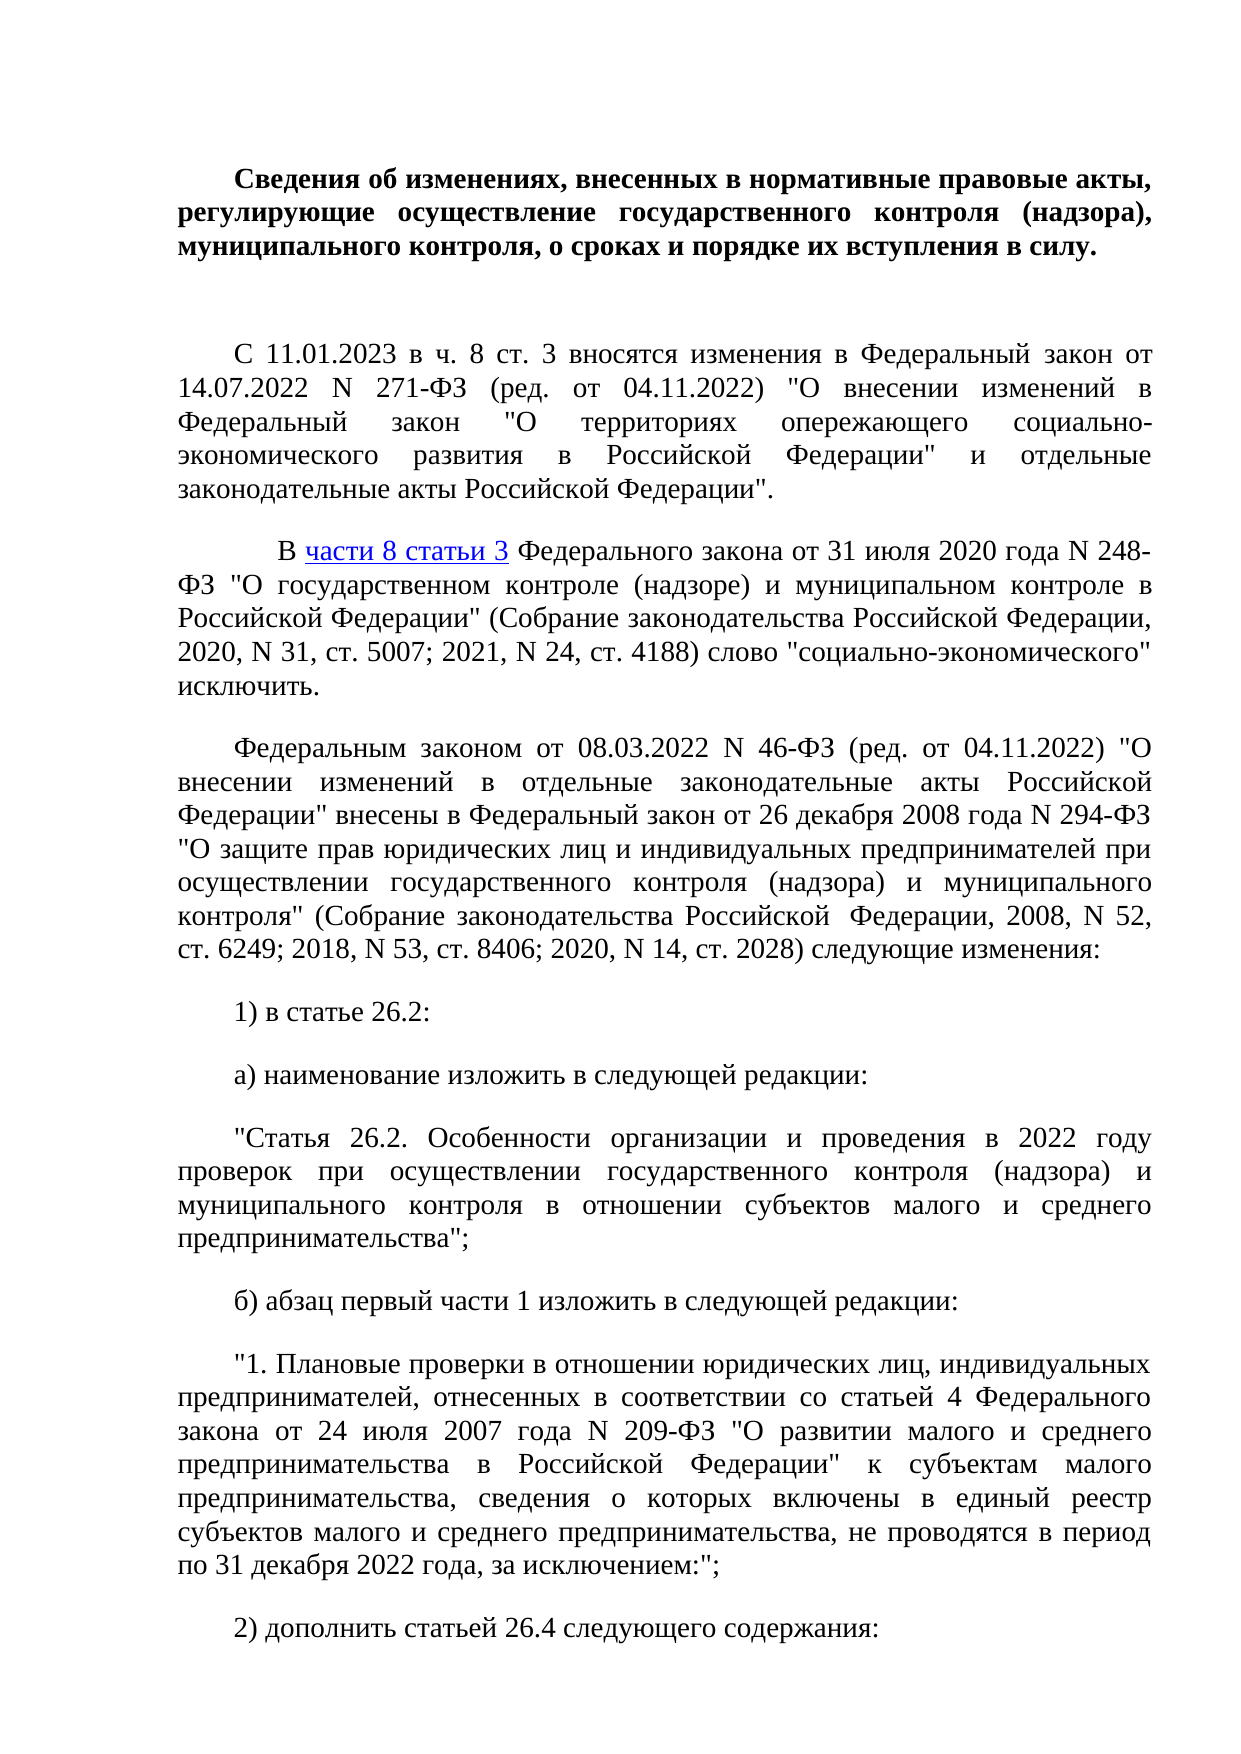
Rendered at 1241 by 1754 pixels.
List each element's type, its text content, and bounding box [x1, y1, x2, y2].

text "1. Плановые проверки в отношении юридических лиц, индивидуальных предпринимателей, отнесенных в соответствии со статьей 4 Федерального закона от 24 июля 2007 года N 209-ФЗ "О развитии малого и среднего предпринимательства в Российской Федерации" к субъектам малого предпринимательства, сведения о которых включены в единый реестр субъектов малого и среднего предпринимательства, не проводятся в период по 31 декабря 2022 года, за исключением:"; [177, 1346, 1152, 1581]
text а) наименование изложить в следующей редакции: [233, 1057, 1163, 1091]
text Федеральным законом от 08.03.2022 N 46-ФЗ (ред. от 04.11.2022) "О внесении изменений в отдельные законодательные акты Российской Федерации" внесены в Федеральный закон от 26 декабря 2008 года N 294-ФЗ "О защите прав юридических лиц и индивидуальных предпринимателей при осуществлении государственного контроля (надзора) и муниципального контроля" (Собрание законодательства Российской Федерации, 2008, N 52, ст. 6249; 2018, N 53, ст. 8406; 2020, N 14, ст. 2028) следующие изменения: [177, 730, 1152, 965]
list дополнить статьей 26.4 следующего содержания: [233, 1610, 1163, 1643]
text б) абзац первый части 1 изложить в следующей редакции: [233, 1283, 1163, 1317]
text С 11.01.2023 в ч. 8 ст. 3 вносятся изменения в Федеральный закон от 14.07.2022 N 271-ФЗ (ред. от 04.11.2022) "О внесении изменений в Федеральный закон "О территориях опережающего социально-экономического развития в Российской Федерации" и отдельные законодательные акты Российской Федерации". [177, 337, 1152, 504]
text "Статья 26.2. Особенности организации и проведения в 2022 году проверок при осуществлении государственного контроля (надзора) и муниципального контроля в отношении субъектов малого и среднего предпринимательства"; [177, 1120, 1152, 1254]
text Сведения об изменениях, внесенных в нормативные правовые акты, регулирующие осуществление государственного контроля (надзора), муниципального контроля, о сроках и порядке их вступления в силу. [177, 161, 1152, 261]
list в статье 26.2: [233, 994, 1163, 1028]
text В части 8 статьи 3 Федерального закона от 31 июля 2020 года N 248- ФЗ "О государственном контроле (надзоре) и муниципальном контроле в Российской Федерации" (Собрание законодательства Российской Федерации, 2020, N 31, ст. 5007; 2021, N 24, ст. 4188) слово "социально-экономического" исключить. [177, 533, 1152, 701]
